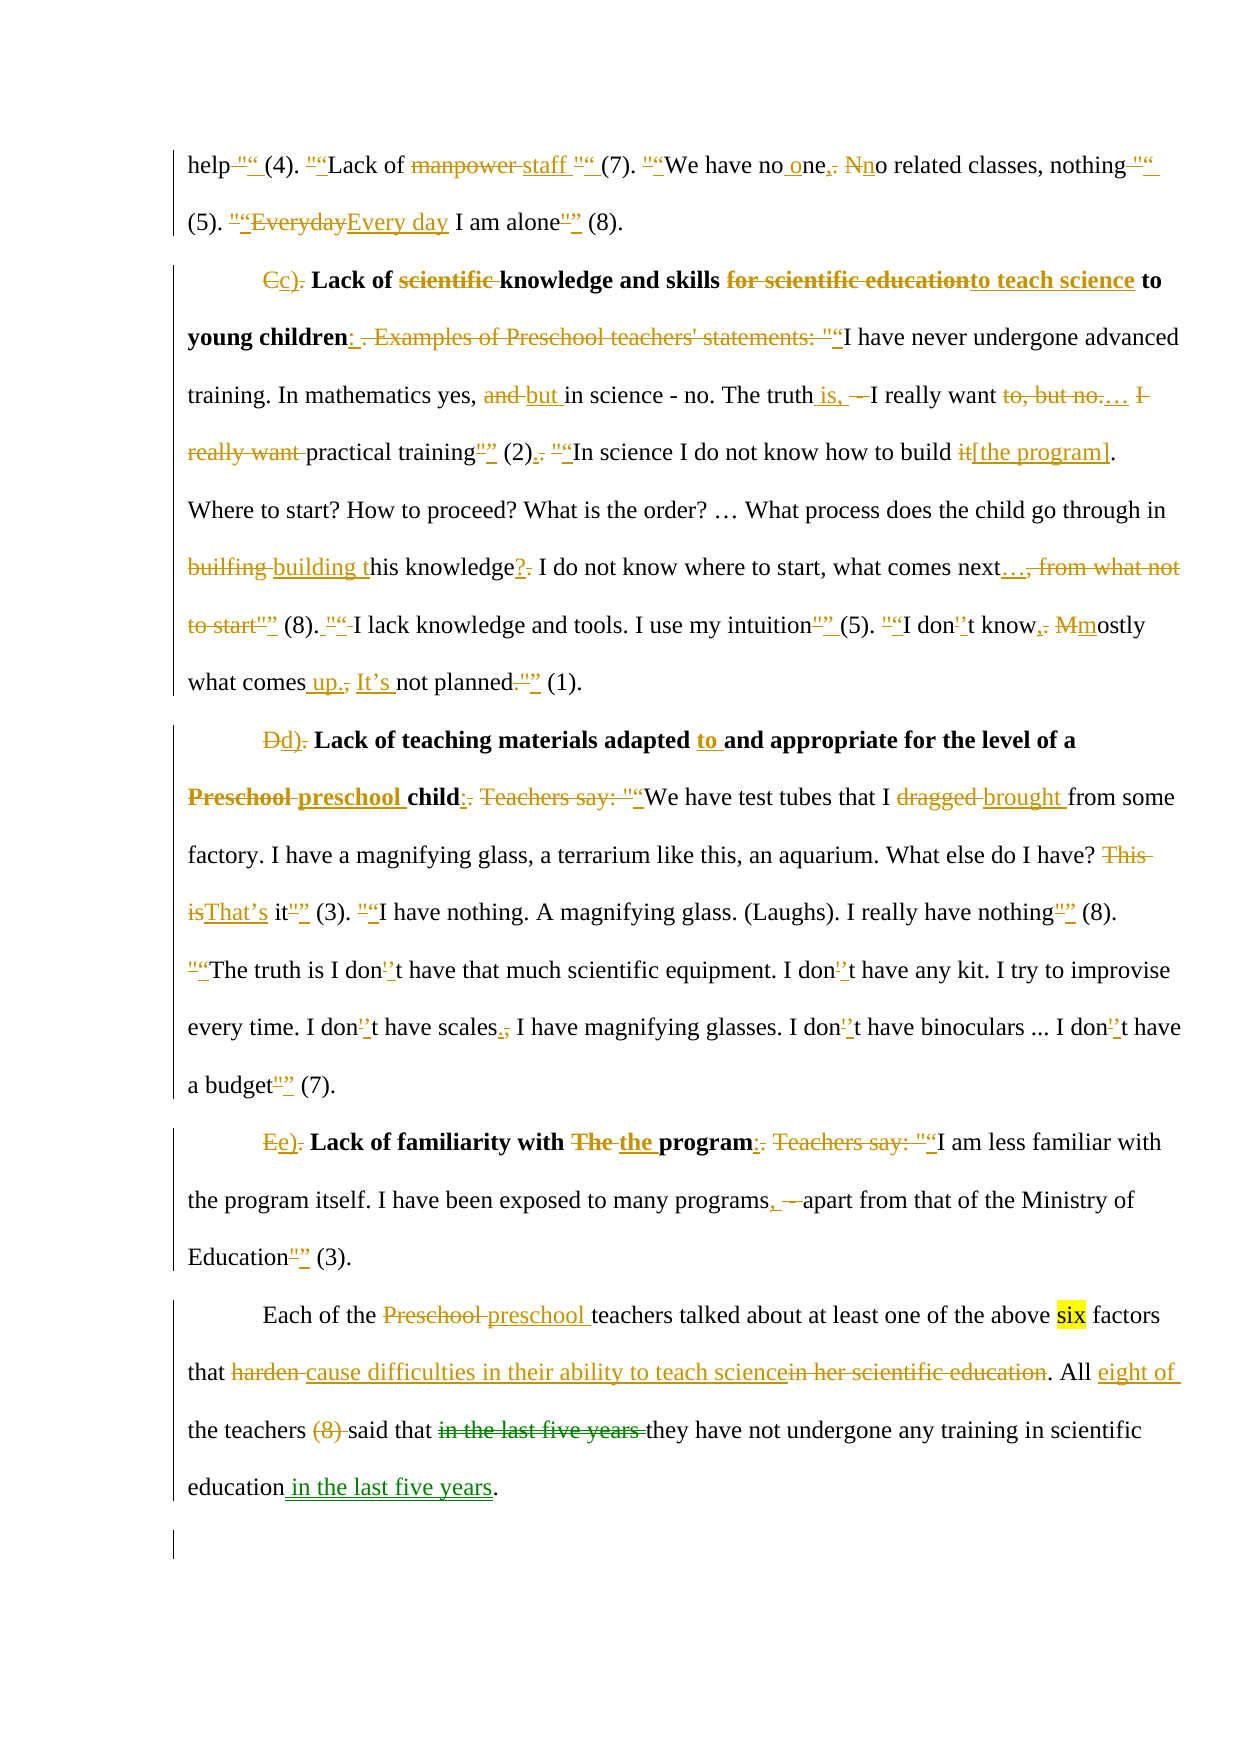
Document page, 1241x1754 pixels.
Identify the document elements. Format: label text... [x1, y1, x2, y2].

text Lack of knowledge and skills to young childrenI have never undergone advanced training. In mathematics yes, in science - no. The truthI really want practical training (2) In science I do not know how to build . Where to start? How to proceed? What is the order? … What process does the child go through in his knowledge I do not know where to start, what comes next (8).I lack knowledge and tools. I use my intuition(5). I dont know ostly what comes not planned (1). [187, 265, 1181, 696]
text Lack of familiarity with program I am less familiar with the program itself. I have been exposed to many programsapart from that of the Ministry of Education (3). [187, 1127, 1181, 1271]
text Each of the teachers talked about at least one of the above six factors that . All the teachers said that they have not undergone any training in scientific education. [187, 1300, 1181, 1501]
text Lack of teaching materials adapted and appropriate for the level of a child We have test tubes that I from some factory. I have a magnifying glass, a terrarium like this, an aquarium. What else do I have? it (3). I have nothing. A magnifying glass. (Laughs). I really have nothing (8). The truth is I dont have that much scientific equipment. I dont have any kit. I try to improvise every time. I dont have scales I have magnifying glasses. I dont have binoculars ... I dont have a budget (7). [187, 725, 1181, 1099]
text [187, 150, 1181, 236]
